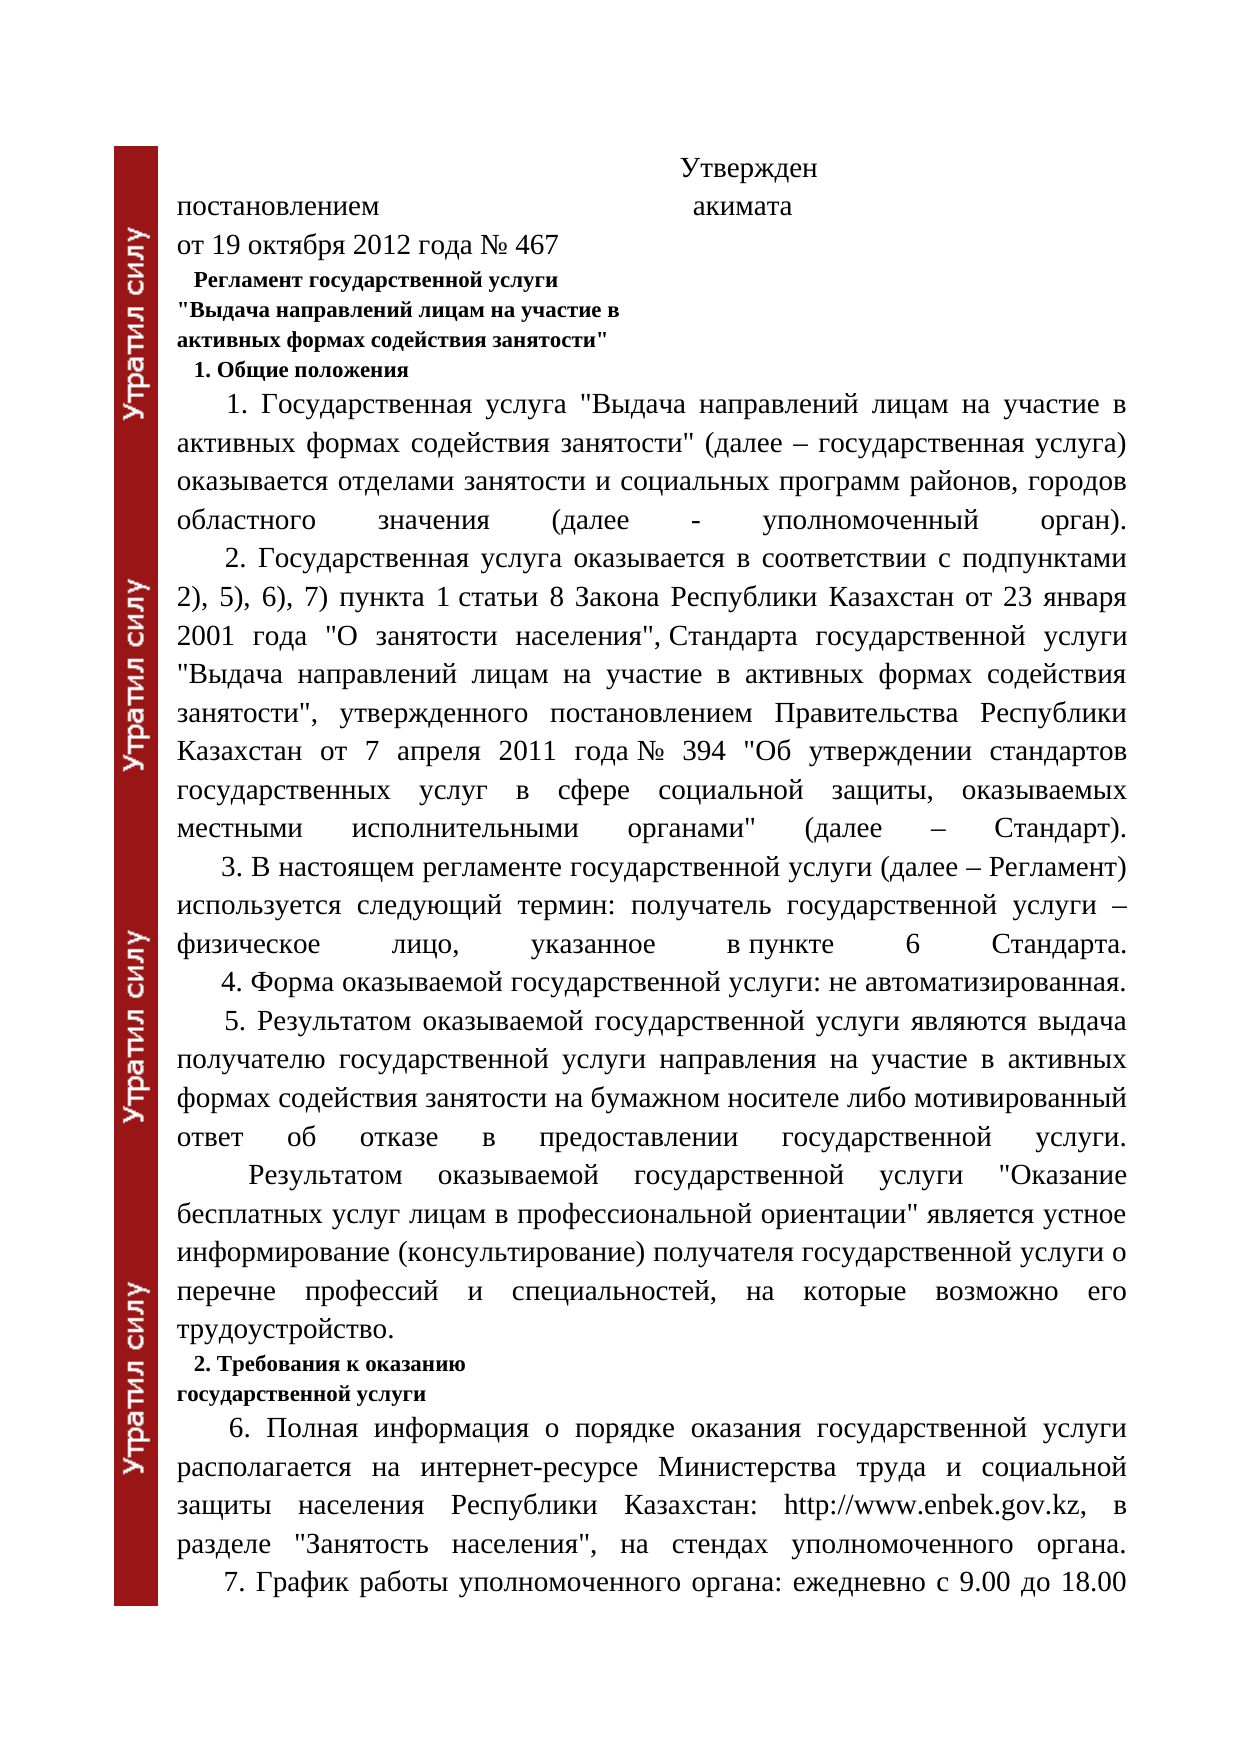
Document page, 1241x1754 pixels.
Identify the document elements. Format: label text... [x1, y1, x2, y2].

picture [114, 146, 158, 150]
picture [114, 352, 158, 356]
text 2. Требования к оказанию государственной услуги [112, 1350, 1128, 1407]
picture [114, 1345, 158, 1350]
text Регламент государственной услуги "Выдача направлений лицам на участие в активных формах содействия занятости" [112, 266, 1128, 352]
picture [114, 261, 158, 266]
picture [114, 1598, 158, 1606]
text Утвержден постановлением акимата от 19 октября 2012 года № 467 [112, 150, 1128, 261]
text 1. Государственная услуга "Выдача направлений лицам на участие в активных формах содействия занятости" (далее – государственная услуга) оказывается отделами занятости и социальных программ районов, городов областного значения (далее - уполномоченный орган). 2. Государственная услуга оказывается в соответствии с подпунктами 2), 5), 6), 7) пункта 1 статьи 8 Закона Республики Казахстан от 23 января 2001 года "О занятости населения", Стандарта государственной услуги "Выдача направлений лицам на участие в активных формах содействия занятости", утвержденного постановлением Правительства Республики Казахстан от 7 апреля 2011 года № 394 "Об утверждении стандартов государственных услуг в сфере социальной защиты, оказываемых местными исполнительными органами" (далее – Стандарт). 3. В настоящем регламенте государственной услуги (далее – Регламент) используется следующий термин: получатель государственной услуги – физическое лицо, указанное в пункте 6 Стандарта. 4. Форма оказываемой государственной услуги: не автоматизированная. 5. Результатом оказываемой государственной услуги являются выдача получателю государственной услуги направления на участие в активных формах содействия занятости на бумажном носителе либо мотивированный ответ об отказе в предоставлении государственной услуги. Результатом оказываемой государственной услуги "Оказание бесплатных услуг лицам в профессиональной ориентации" является устное информирование (консультирование) получателя государственной услуги о перечне профессий и специальностей, на которые возможно его трудоустройство. [112, 386, 1128, 1345]
text 1. Общие положения [112, 356, 1128, 383]
